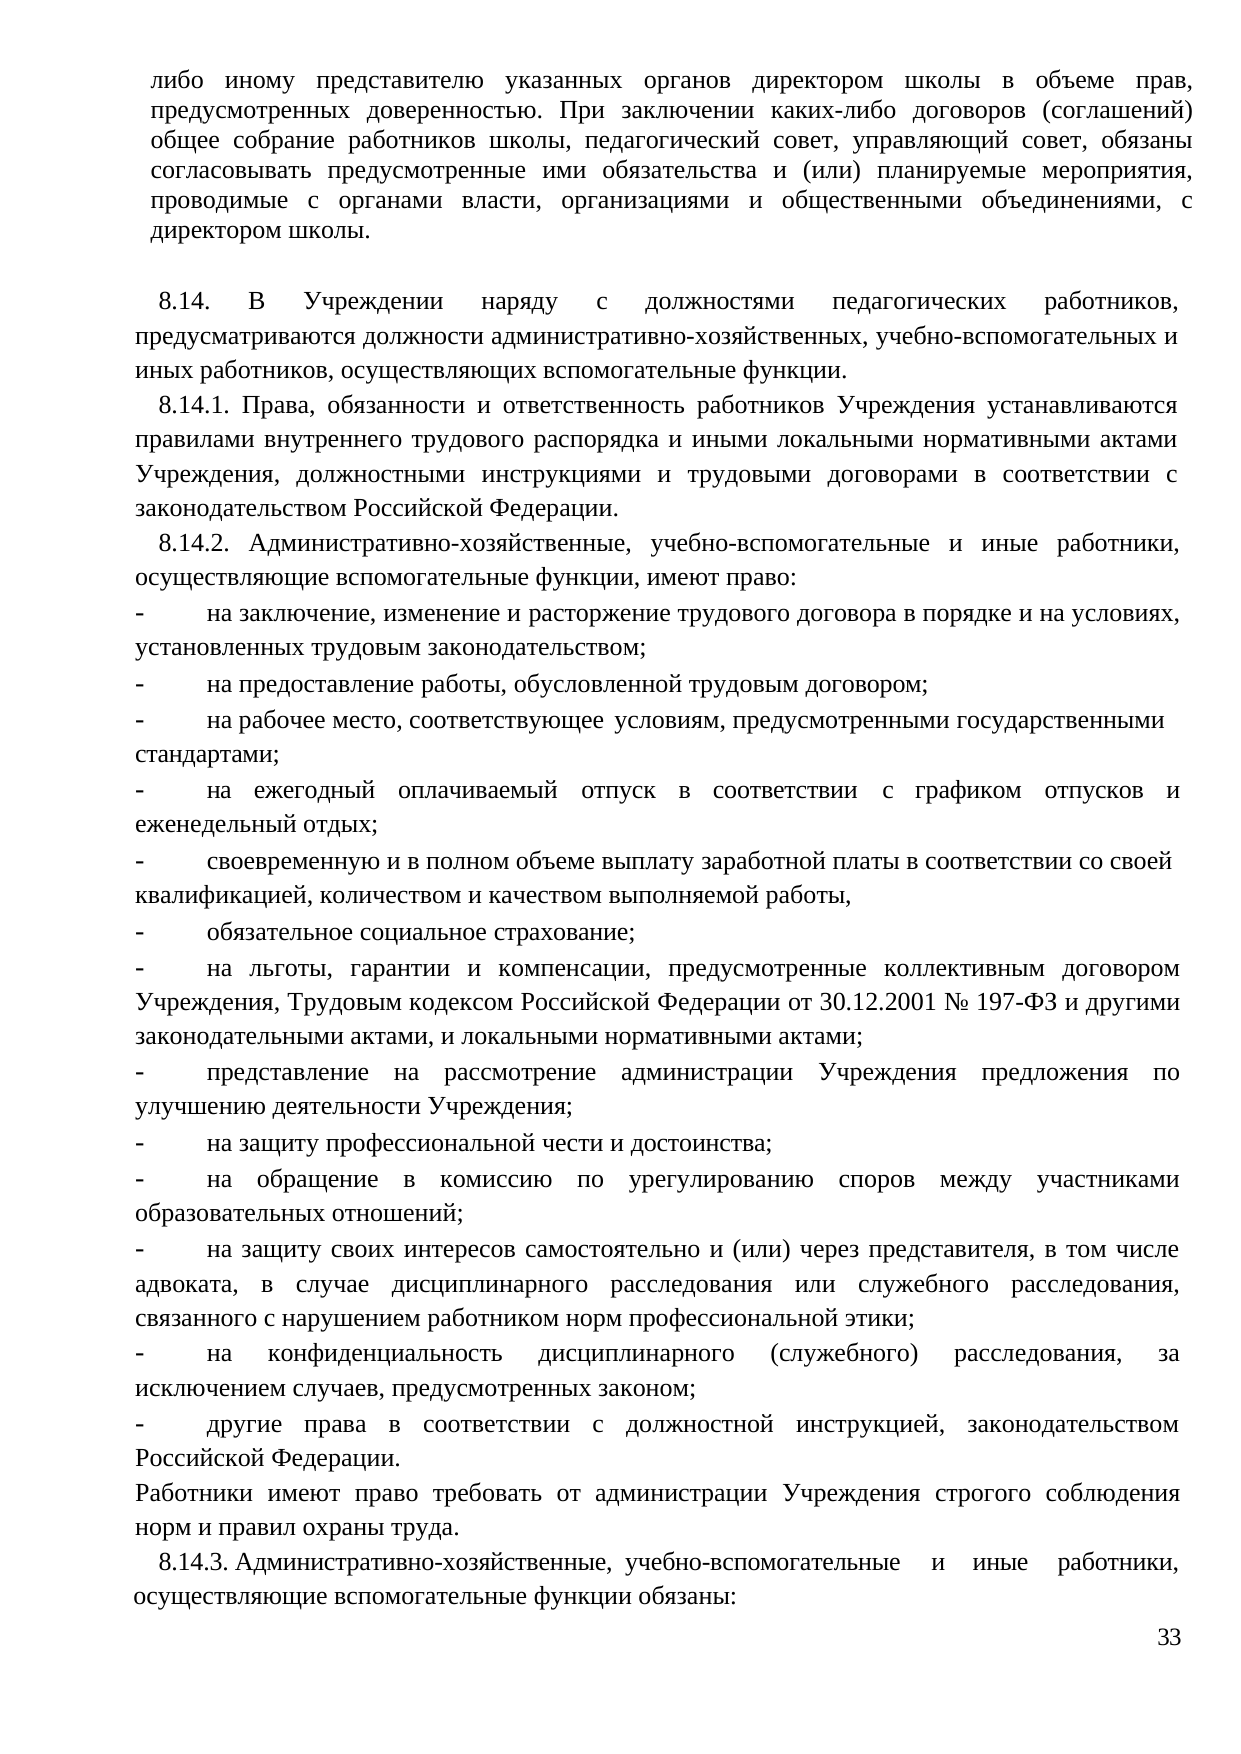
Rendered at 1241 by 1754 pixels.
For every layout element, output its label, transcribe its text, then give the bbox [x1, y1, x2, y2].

list другие права в соответствии с должностной инструкцией, законодательством Российской Федерации. [135, 1406, 1181, 1472]
list на защиту своих интересов самостоятельно и (или) через представителя, в том числе адвоката, в случае дисциплинарного расследования или служебного расследования, связанного с нарушением работником норм профессиональной этики; [135, 1232, 1181, 1332]
list 8.14. В Учреждении наряду с должностями педагогических работников, предусматриваются должности административно-хозяйственных, учебно-вспомогательных и иных работников, осуществляющих вспомогательные функции. [135, 285, 1179, 384]
list на защиту профессиональной чести и достоинства; [135, 1125, 1194, 1157]
list 8.14.1. Права, обязанности и ответственность работников Учреждения устанавливаются правилами внутреннего трудового распорядка и иными локальными нормативными актами Учреждения, должностными инструкциями и трудовыми договорами в соответствии с законодательством Российской Федерации. [135, 389, 1179, 522]
list 8.14.2. Административно-хозяйственные, учебно-вспомогательные и иные работники, осуществляющие вспомогательные функции, имеют право: [135, 527, 1181, 591]
list на конфиденциальность дисциплинарного (служебного) расследования, за исключением случаев, предусмотренных законом; [135, 1336, 1181, 1402]
list 8.14.3. Административно-хозяйственные, учебно-вспомогательные и иные работники, осуществляющие вспомогательные функции обязаны: [133, 1546, 1181, 1610]
list на заключение, изменение и расторжение трудового договора в порядке и на условиях, установленных трудовым законодательством; [135, 595, 1181, 661]
text Работники имеют право требовать от администрации Учреждения строгого соблюдения норм и правил охраны труда. [135, 1477, 1181, 1541]
list на рабочее место, соответствующее условиям, предусмотренными государственными стандартами; [135, 702, 1181, 768]
list на ежегодный оплачиваемый отпуск в соответствии с графиком отпусков и еженедельный отдых; [135, 772, 1181, 838]
list обязательное социальное страхование; [135, 914, 1194, 946]
list на предоставление работы, обусловленной трудовым договором; [135, 666, 1194, 698]
list своевременную и в полном объеме выплату заработной платы в соответствии со своей квалификацией, количеством и качеством выполняемой работы, [135, 843, 1181, 909]
list на обращение в комиссию по урегулированию споров между участниками образовательных отношений; [135, 1161, 1181, 1227]
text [150, 64, 1194, 244]
list представление на рассмотрение администрации Учреждения предложения по улучшению деятельности Учреждения; [135, 1054, 1182, 1120]
list на льготы, гарантии и компенсации, предусмотренные коллективным договором Учреждения, Трудовым кодексом Российской Федерации от 30.12.2001 № 197-ФЗ и другими законодательными актами, и локальными нормативными актами; [135, 950, 1182, 1050]
